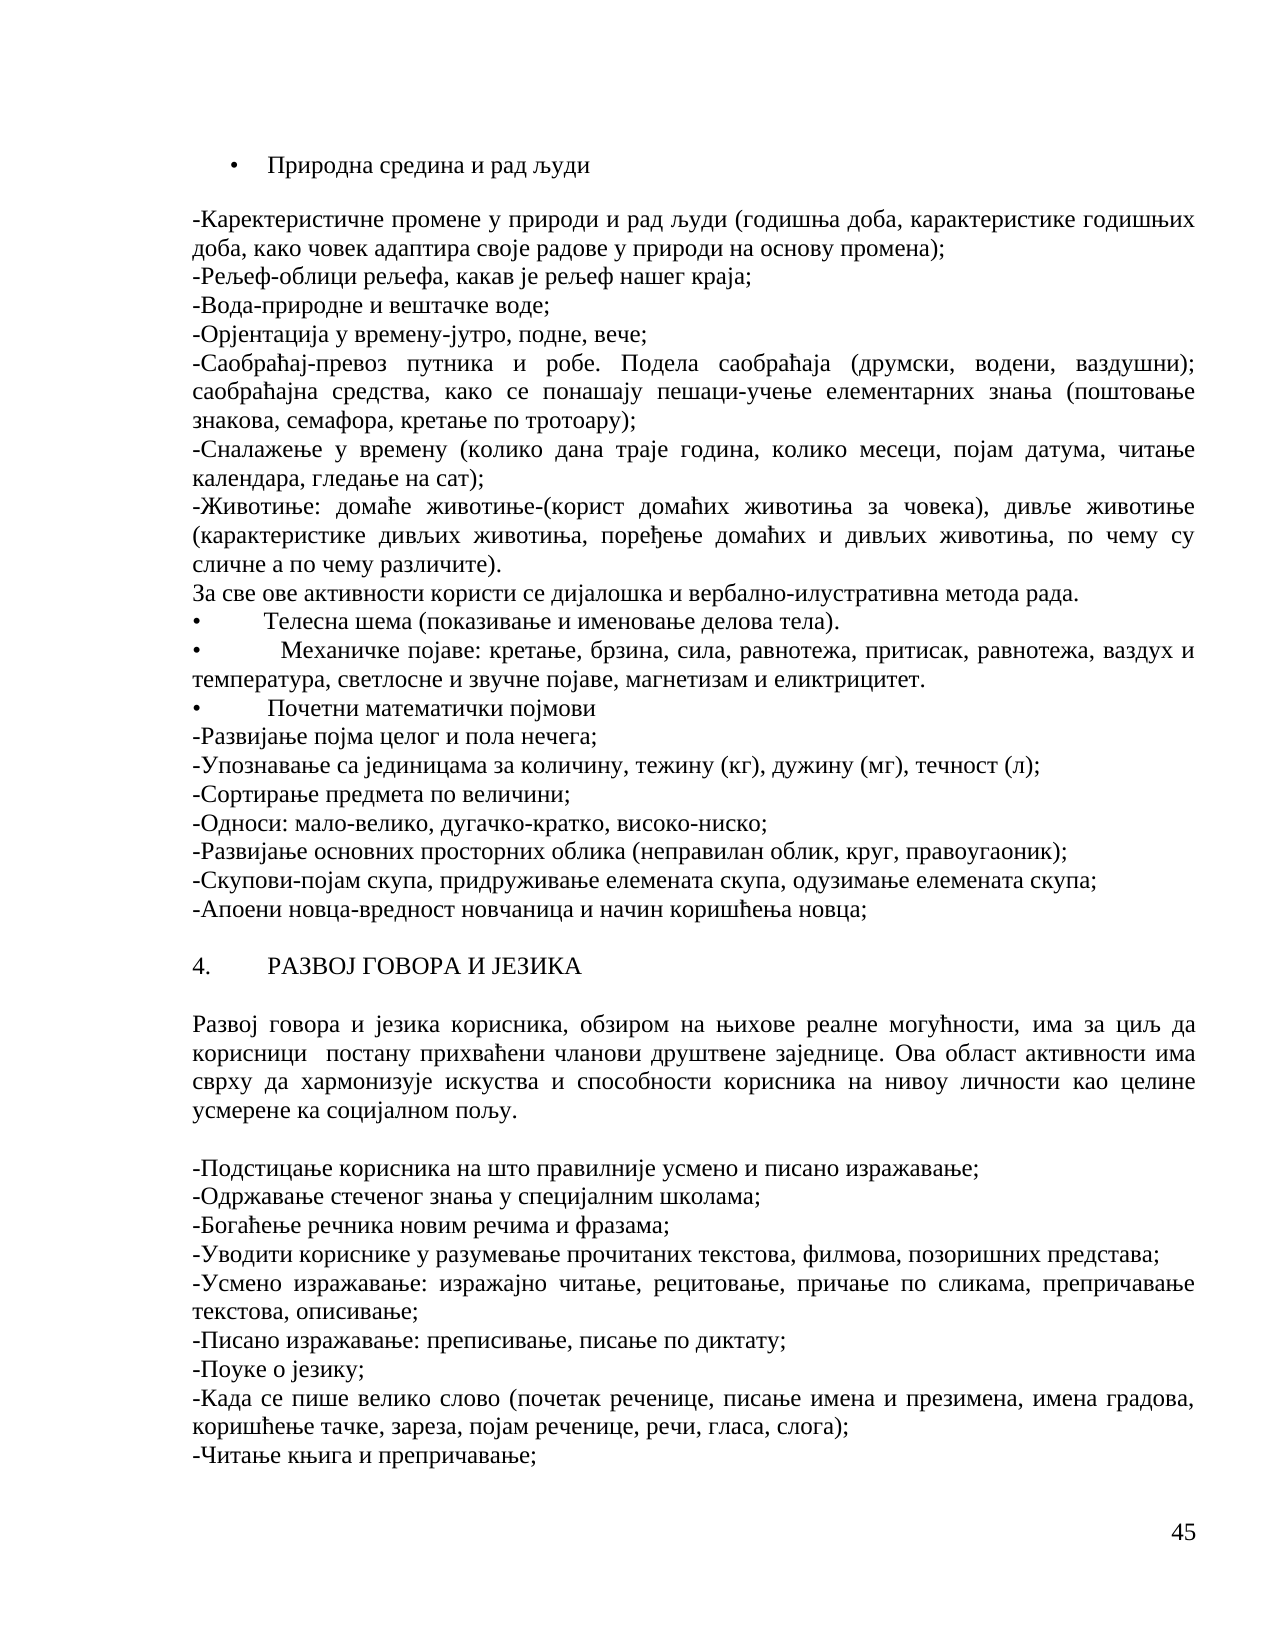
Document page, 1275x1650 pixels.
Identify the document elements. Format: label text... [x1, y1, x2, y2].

text -Скупови-појам скупа, придруживање елемената скупа, одузимање елемената скупа; [192, 865, 1196, 894]
text -Животиње: домаће животиње-(корист домаћих животиња за човека), дивље животиње (карактеристике дивљих животиња, поређење домаћих и дивљих животиња, по чему су сличне а по чему различите). [192, 491, 1196, 578]
text -Сналажење у времену (колико дана траје година, колико месеци, појам датума, читање календара, гледање на сат); [192, 434, 1196, 491]
text -Развијање појма целог и пола нечега; [192, 721, 1196, 750]
text -Усмено изражавање: изражајно читање, рецитовање, причање по сликама, препричавање текстова, описивање; [192, 1268, 1196, 1325]
text -Поуке о језику; [192, 1354, 1196, 1383]
text • Телесна шема (показивање и именовање делова тела). [192, 606, 1196, 635]
text -Вода-природне и вештачке воде; [192, 290, 1196, 319]
text -Одржавање стеченог знања у специјалним школама; [192, 1181, 1196, 1210]
text • Механичке појаве: кретање, брзина, сила, равнотежа, притисак, равнотежа, ваздух и температура, светлосне и звучне појаве, магнетизам и еликтрицитет. [192, 635, 1196, 693]
text -Упознавање са јединицама за количину, тежину (кг), дужину (мг), течност (л); [192, 750, 1196, 779]
text -Подстицање корисника на што правилније усмено и писано изражавање; [192, 1153, 1196, 1181]
text -Апоени новца-вредност новчаница и начин коришћења новца; [192, 894, 1196, 923]
text -Саобраћај-превоз путника и робе. Подела саобраћаја (друмски, водени, ваздушни); саобраћајна средства, како се понашају пешаци-учење елементарних знања (поштовање знакова, семафора, кретање по тротоару); [192, 348, 1196, 434]
text -Сортирање предмета по величини; [192, 779, 1196, 808]
text -Уводити кориснике у разумевање прочитаних текстова, филмова, позоришних представа; [192, 1239, 1196, 1268]
text -Орјентација у времену-јутро, подне, вече; [192, 319, 1196, 348]
text -Када се пише велико слово (почетак реченице, писање имена и презимена, имена градова, коришћење тачке, зареза, појам реченице, речи, гласа, слога); [192, 1383, 1196, 1440]
list Природна средина и рад људи [229, 150, 1196, 179]
text -Каректеристичне промене у природи и рад људи (годишња доба, карактеристике годишњих доба, како човек адаптира своје радове у природи на основу промена); [192, 204, 1196, 261]
text • Почетни математички појмови [192, 693, 1196, 721]
text -Читање књига и препричавање; [192, 1440, 1196, 1469]
text -Писано изражавање: преписивање, писање по диктату; [192, 1325, 1196, 1354]
text -Богаћење речника новим речима и фразама; [192, 1210, 1196, 1239]
text -Односи: мало-велико, дугачко-кратко, високо-ниско; [192, 808, 1196, 836]
text -Развијање основних просторних облика (неправилан облик, круг, правоугаоник); [192, 836, 1196, 865]
text 4. РАЗВОЈ ГОВОРА И ЈЕЗИКА [192, 951, 1196, 980]
text За све ове активности користи се дијалошка и вербално-илустративна метода рада. [192, 578, 1196, 606]
text Развој говора и језика корисника, обзиром на њихове реалне могућности, има за циљ да корисници постану прихваћени чланови друштвене заједнице. Ова област активности има сврху да хармонизује искуства и способности корисника на нивоу личности као целине усмерене ка социјалном пољу. [192, 1009, 1196, 1124]
text -Рељеф-облици рељефа, какав је рељеф нашег краја; [192, 261, 1196, 290]
